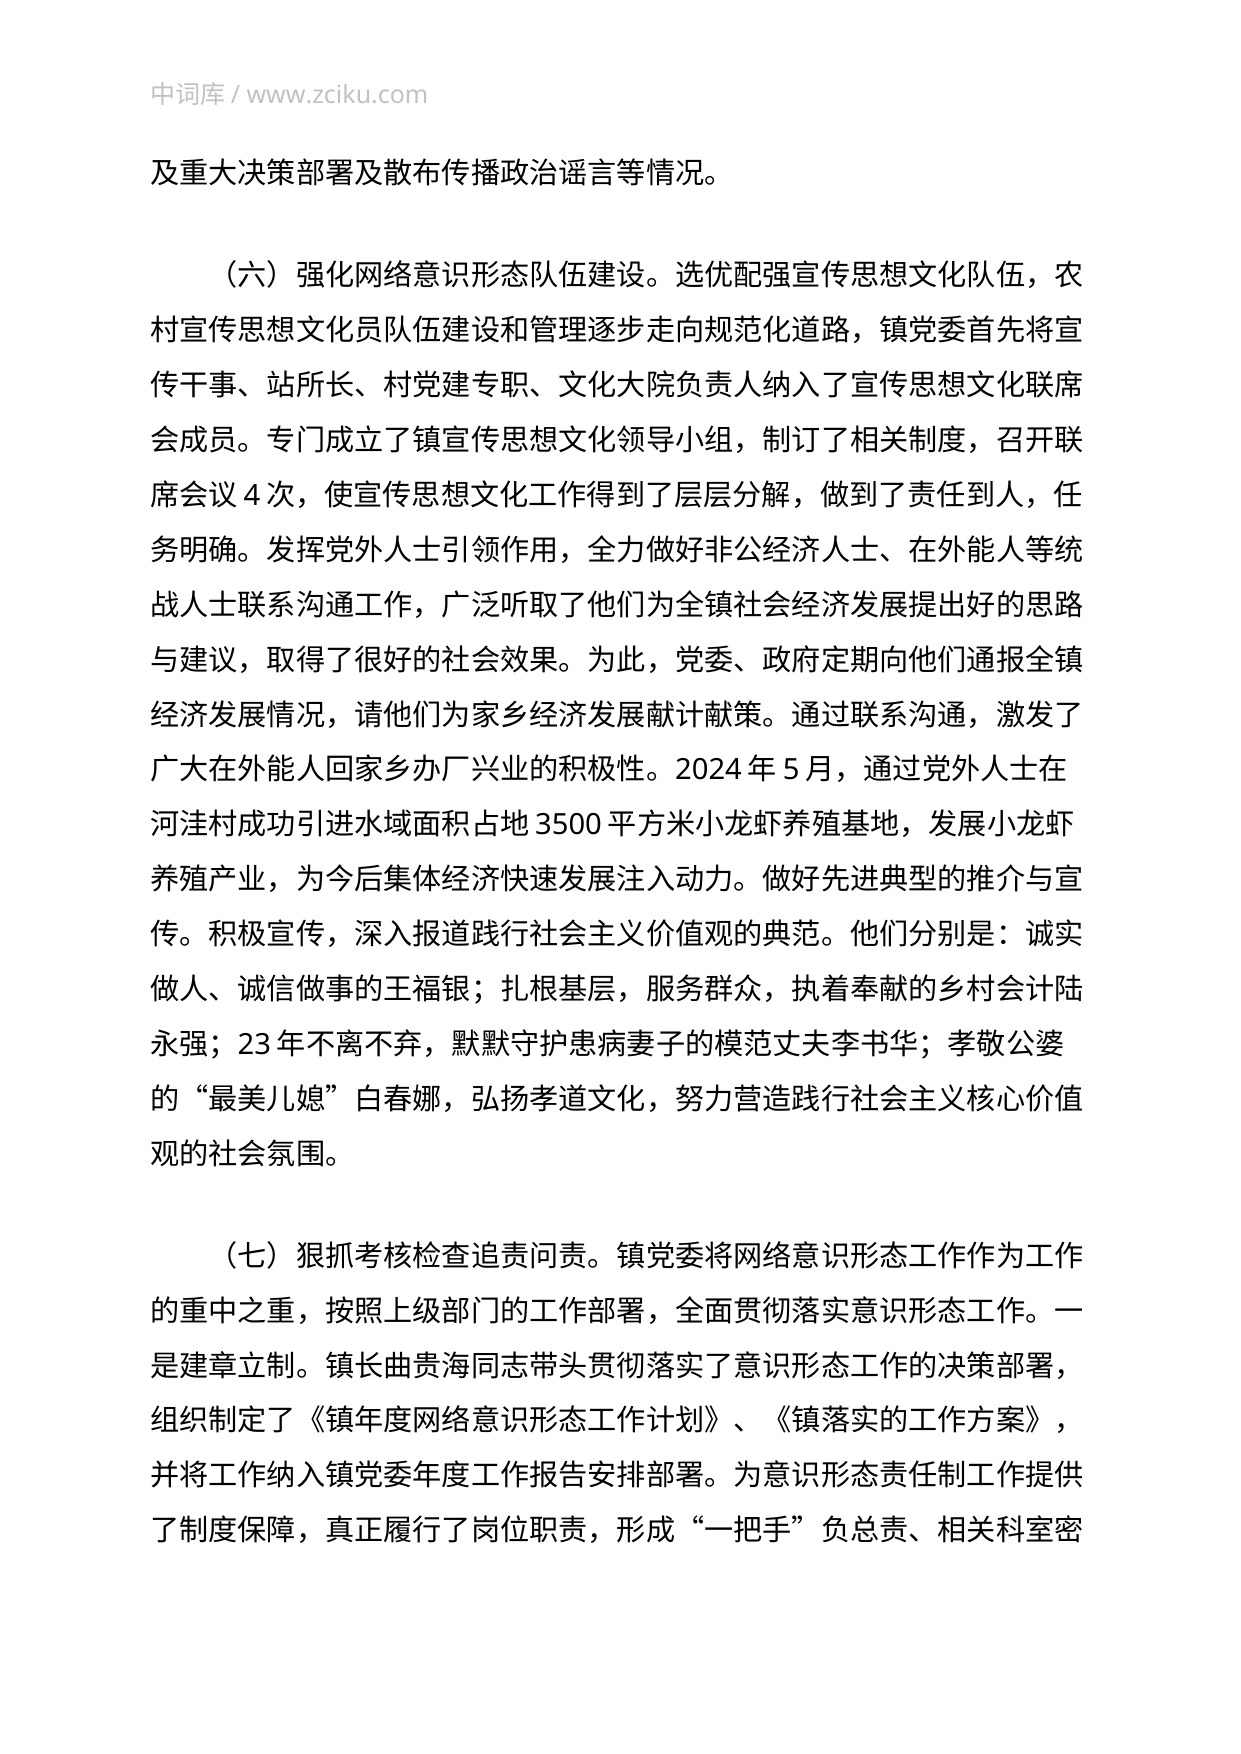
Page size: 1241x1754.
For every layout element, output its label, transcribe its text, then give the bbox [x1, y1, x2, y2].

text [150, 150, 1090, 192]
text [150, 1232, 1090, 1549]
text （六）强化网络意识形态队伍建设。选优配强宣传思想文化队伍，农村宣传思想文化员队伍建设和管理逐步走向规范化道路，镇党委首先将宣传干事、站所长、村党建专职、文化大院负责人纳入了宣传思想文化联席会成员。专门成立了镇宣传思想文化领导小组，制订了相关制度，召开联席会议4次，使宣传思想文化工作得到了层层分解，做到了责任到人，任务明确。发挥党外人士引领作用，全力做好非公经济人士、在外能人等统战人士联系沟通工作，广泛听取了他们为全镇社会经济发展提出好的思路与建议，取得了很好的社会效果。为此，党委、政府定期向他们通报全镇经济发展情况，请他们为家乡经济发展献计献策。通过联系沟通，激发了广大在外能人回家乡办厂兴业的积极性。2024年5月，通过党外人士在河洼村成功引进水域面积占地3500平方米小龙虾养殖基地，发展小龙虾养殖产业，为今后集体经济快速发展注入动力。做好先进典型的推介与宣传。积极宣传，深入报道践行社会主义价值观的典范。他们分别是：诚实做人、诚信做事的王福银；扎根基层，服务群众，执着奉献的乡村会计陆永强；23年不离不弃，默默守护患病妻子的模范丈夫李书华；孝敬公婆的“最美儿媳”白春娜，弘扬孝道文化，努力营造践行社会主义核心价值观的社会氛围。 [150, 252, 1090, 1173]
